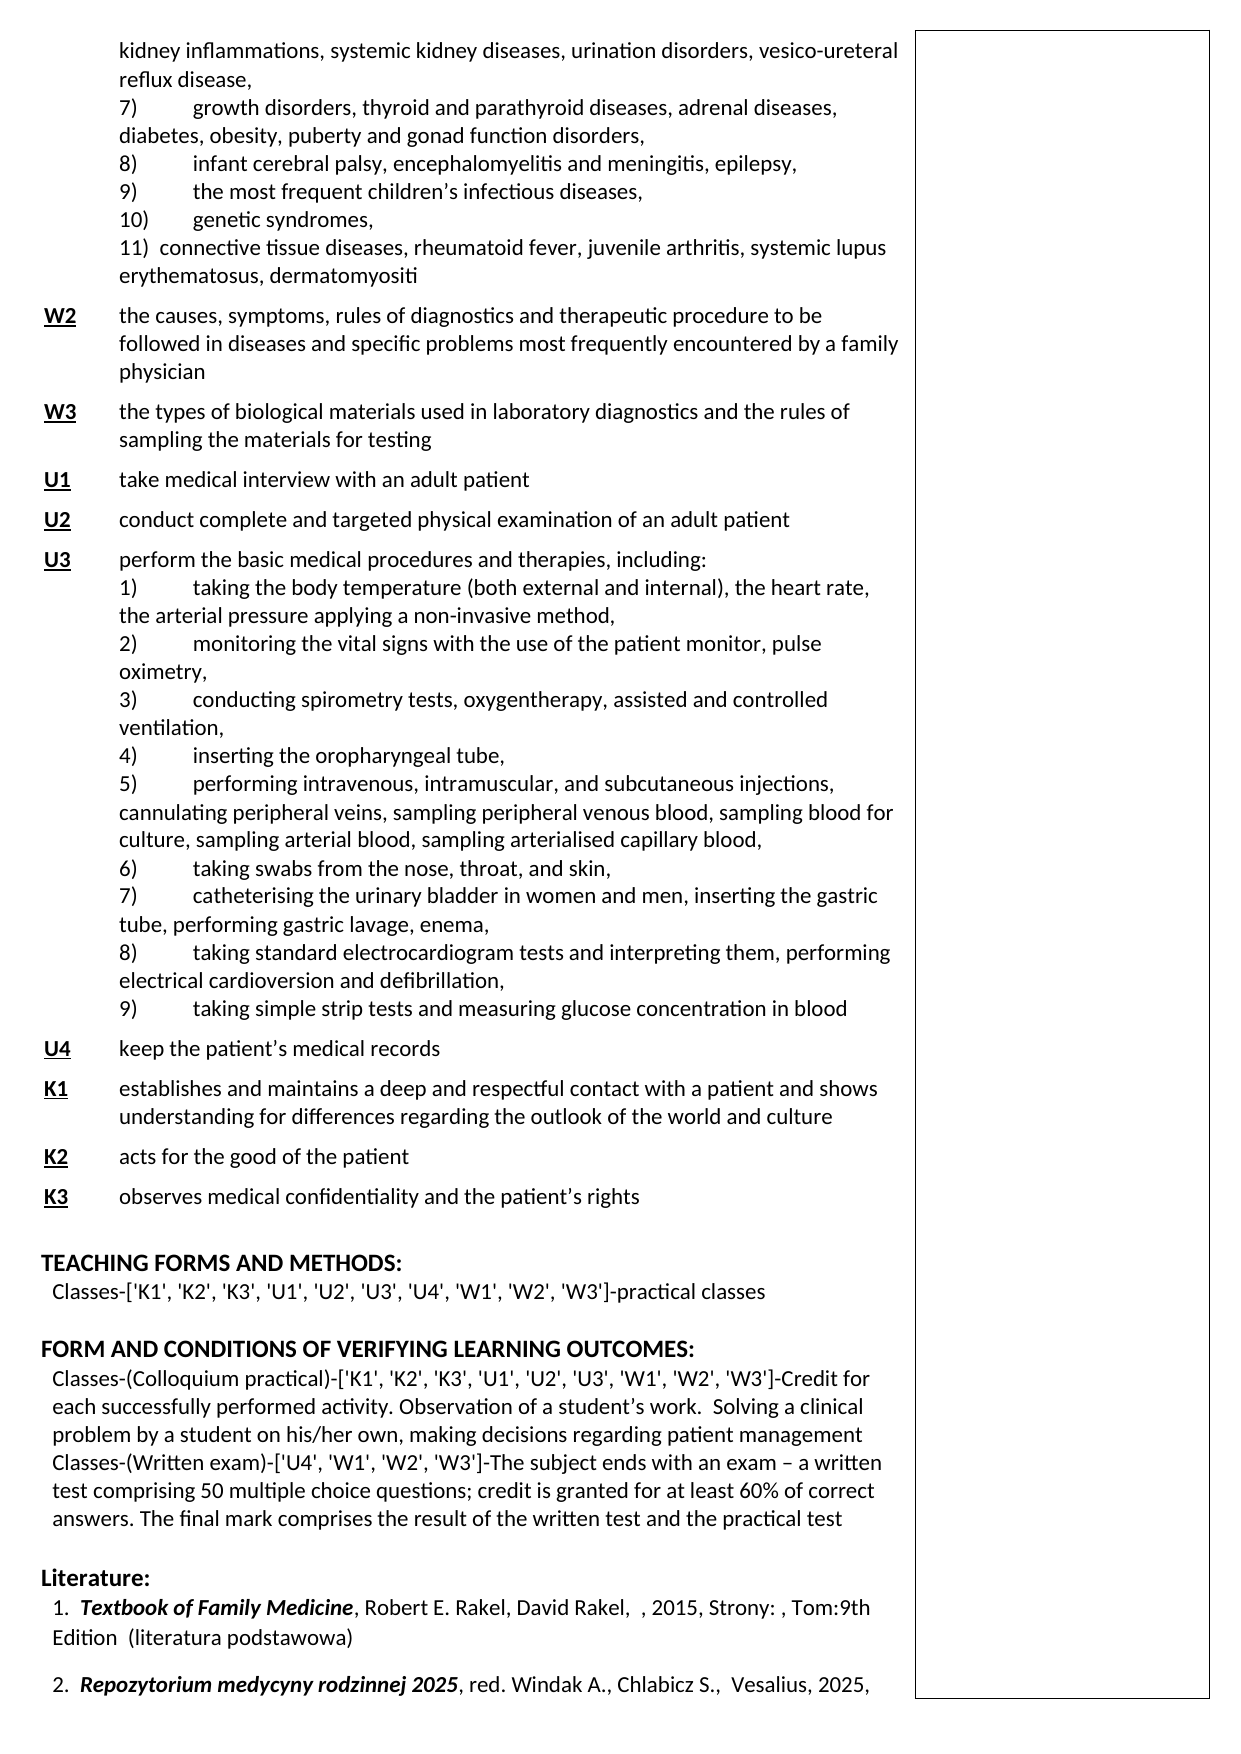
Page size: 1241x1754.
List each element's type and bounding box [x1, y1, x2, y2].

table_header [916, 31, 1209, 1698]
table_header [30, 30, 915, 1698]
